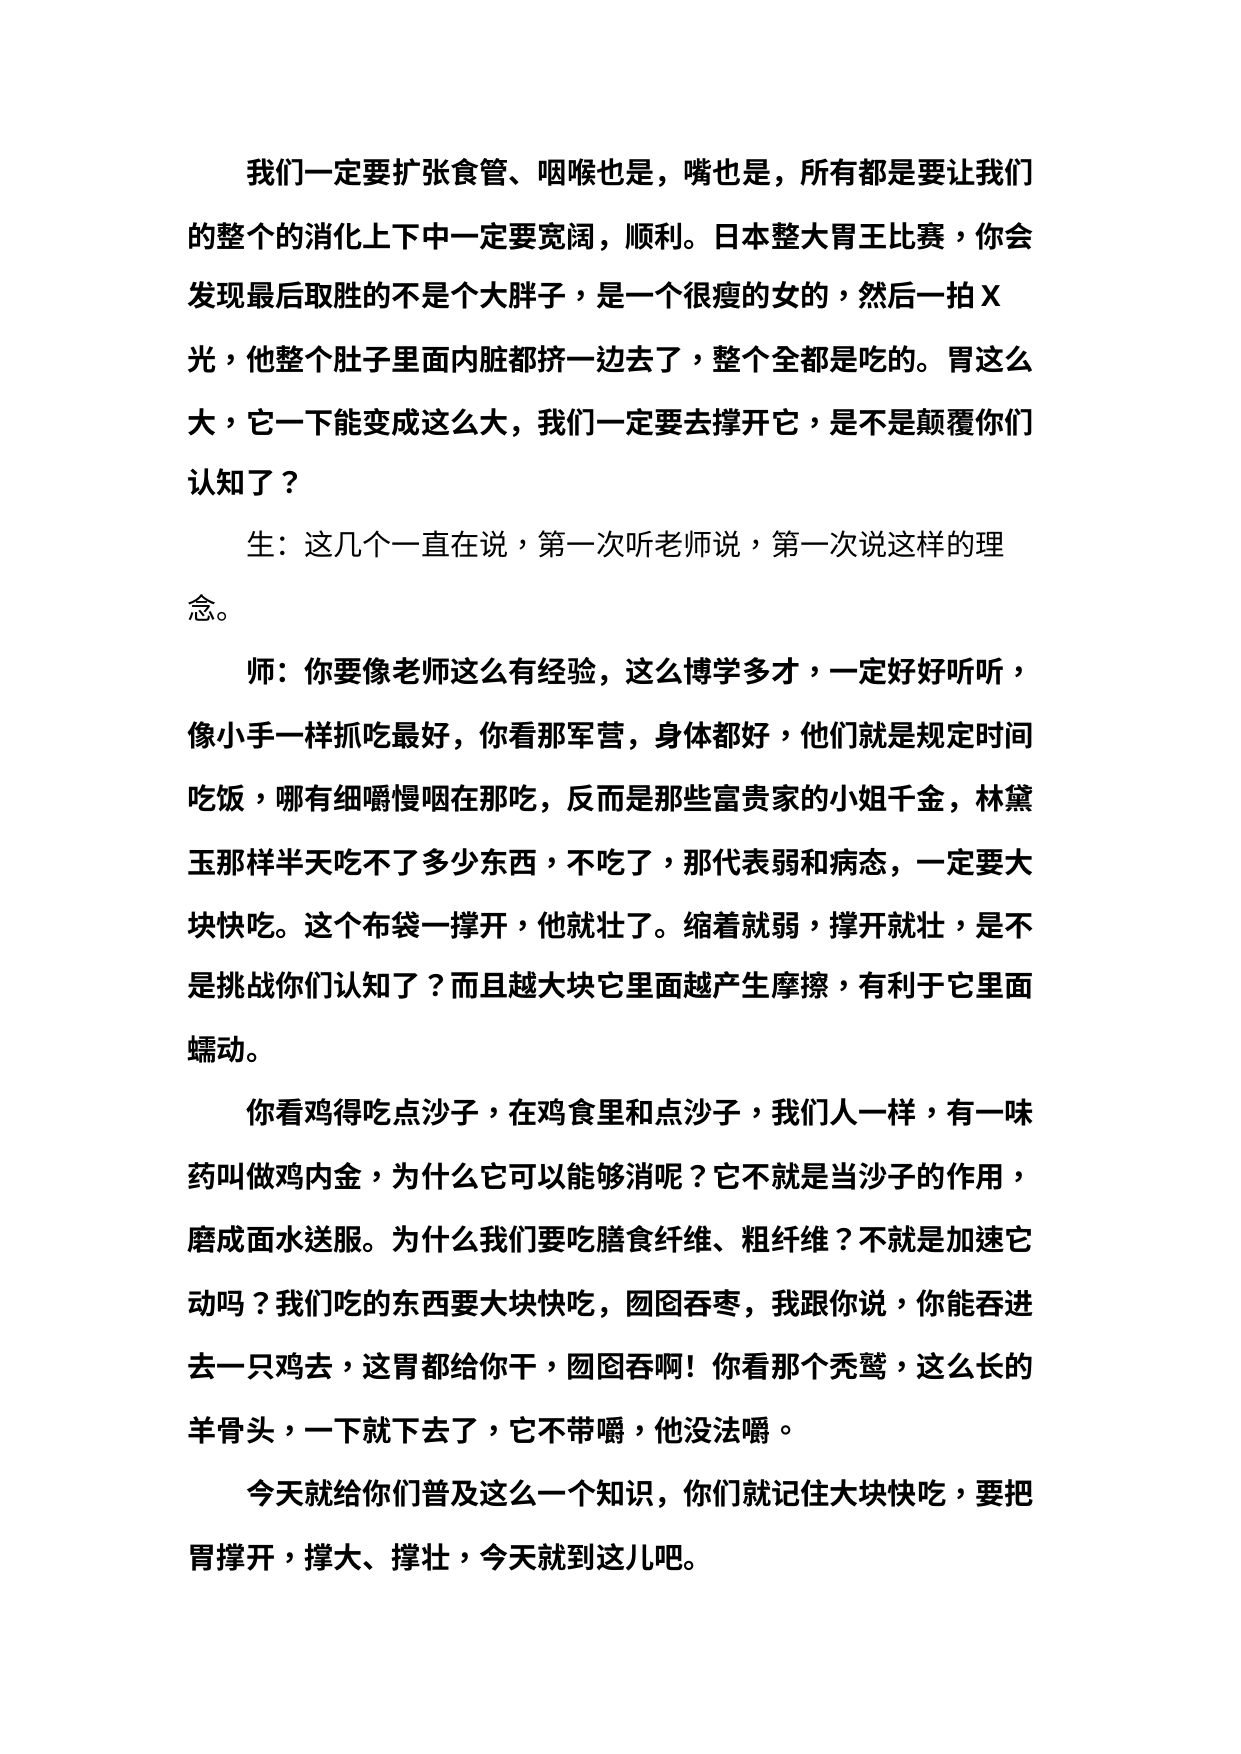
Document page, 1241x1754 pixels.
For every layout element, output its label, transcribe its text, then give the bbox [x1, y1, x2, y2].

text 你看鸡得吃点沙子，在鸡食里和点沙子，我们人一样，有一味药叫做鸡内金，为什么它可以能够消呢？它不就是当沙子的作用，磨成面水送服。为什么我们要吃膳食纤维、粗纤维？不就是加速它动吗？我们吃的东西要大块快吃，囫囵吞枣，我跟你说，你能吞进去一只鸡去，这胃都给你干，囫囵吞啊！你看那个秃鹫，这么长的羊骨头，一下就下去了，它不带嚼，他没法嚼。 [187, 1089, 1053, 1450]
text 我们一定要扩张食管、咽喉也是，嘴也是，所有都是要让我们的整个的消化上下中一定要宽阔，顺利。日本整大胃王比赛，你会发现最后取胜的不是个大胖子，是一个很瘦的女的，然后一拍X光，他整个肚子里面内脏都挤一边去了，整个全都是吃的。胃这么大，它一下能变成这么大，我们一定要去撑开它，是不是颠覆你们认知了？ [187, 150, 1053, 502]
text 今天就给你们普及这么一个知识，你们就记住大块快吃，要把胃撑开，撑大、撑壮，今天就到这儿吧。 [187, 1471, 1053, 1577]
text 师：你要像老师这么有经验，这么博学多才，一定好好听听，像小手一样抓吃最好，你看那军营，身体都好，他们就是规定时间吃饭，哪有细嚼慢咽在那吃，反而是那些富贵家的小姐千金，林黛玉那样半天吃不了多少东西，不吃了，那代表弱和病态，一定要大块快吃。这个布袋一撑开，他就壮了。缩着就弱，撑开就壮，是不是挑战你们认知了？而且越大块它里面越产生摩擦，有利于它里面蠕动。 [187, 649, 1053, 1068]
text 生：这几个一直在说，第一次听老师说，第一次说这样的理念。 [187, 522, 1053, 628]
